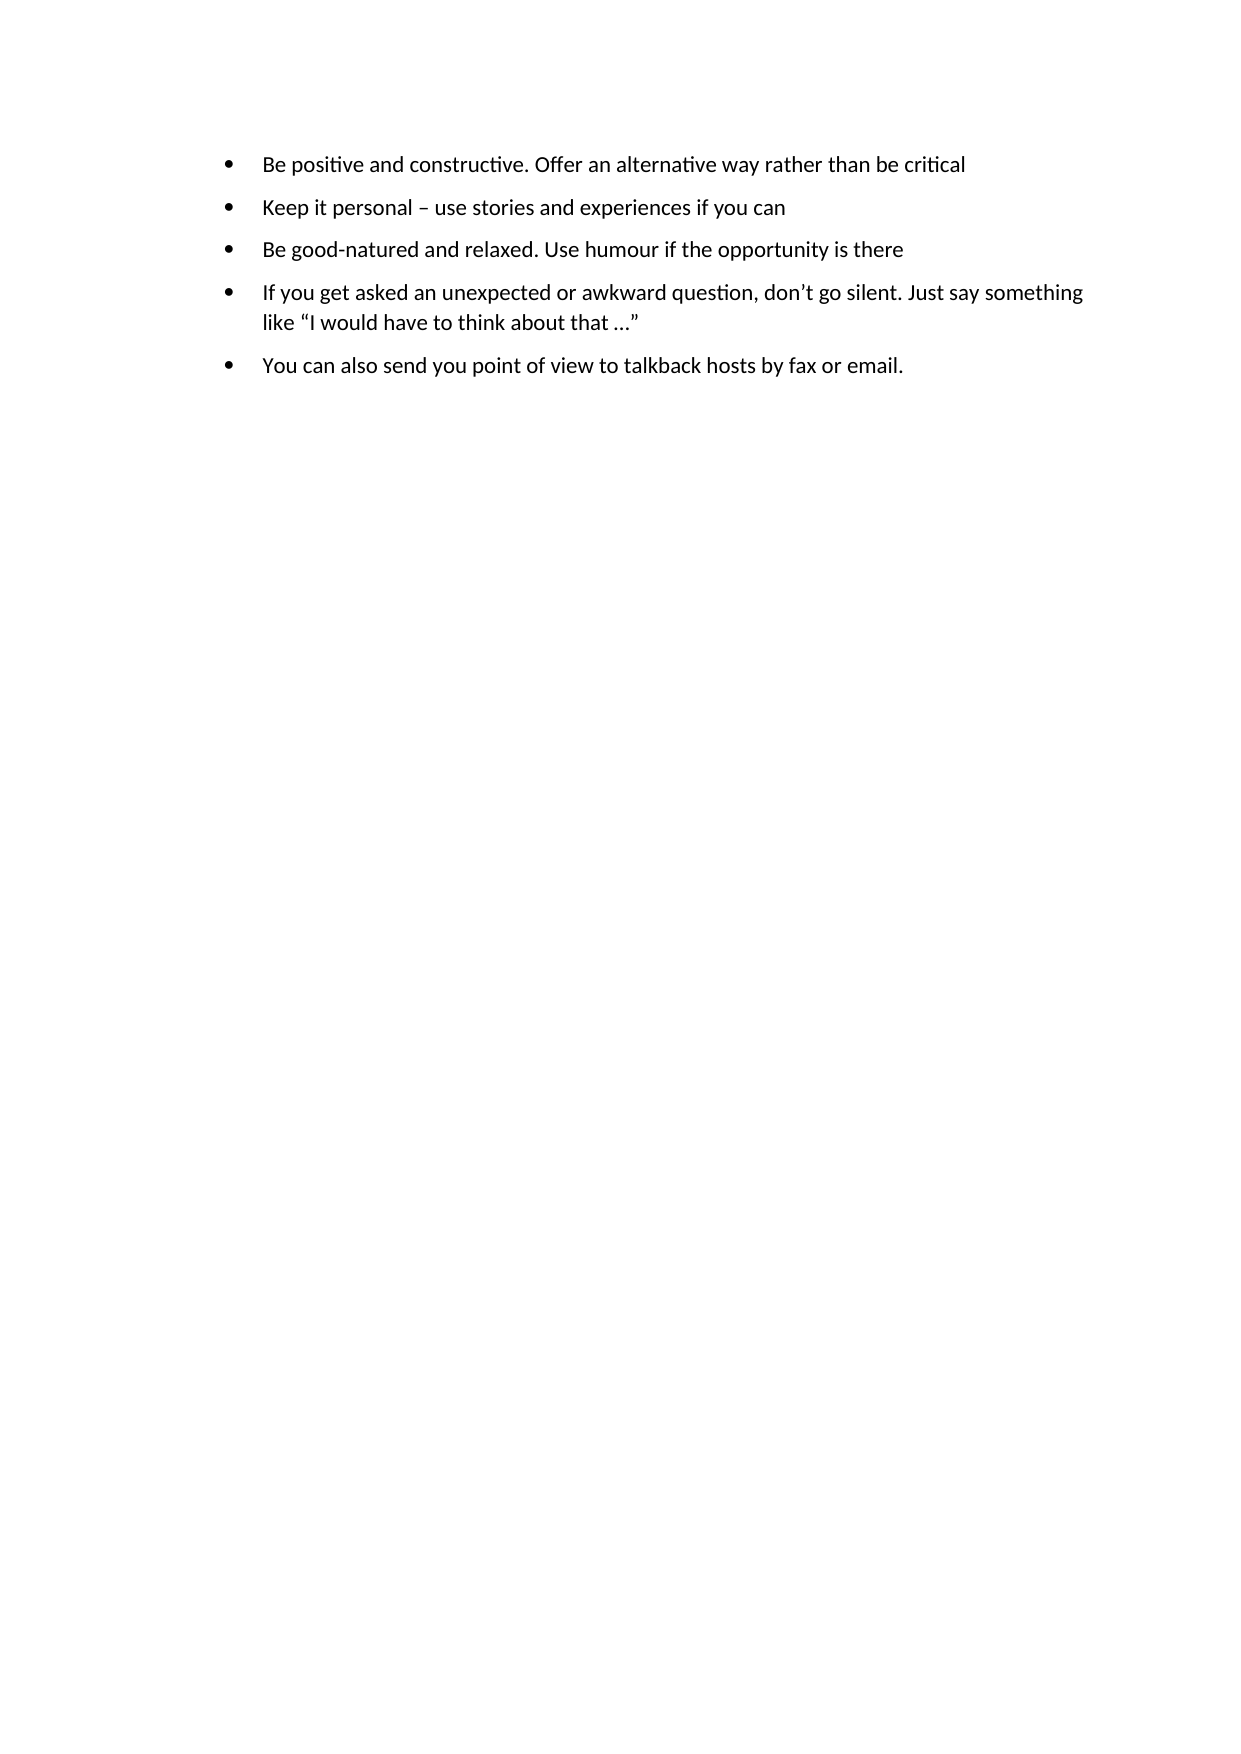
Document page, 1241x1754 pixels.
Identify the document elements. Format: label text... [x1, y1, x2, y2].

list Be good-natured and relaxed. Use humour if the opportunity is there [225, 235, 1093, 263]
list Be positive and constructive. Offer an alternative way rather than be critical [225, 150, 1093, 178]
list Keep it personal – use stories and experiences if you can [225, 193, 1093, 221]
list If you get asked an unexpected or awkward question, don’t go silent. Just say something like “I would have to think about that …” [225, 278, 1093, 336]
list You can also send you point of view to talkback hosts by fax or email. [225, 351, 1093, 379]
